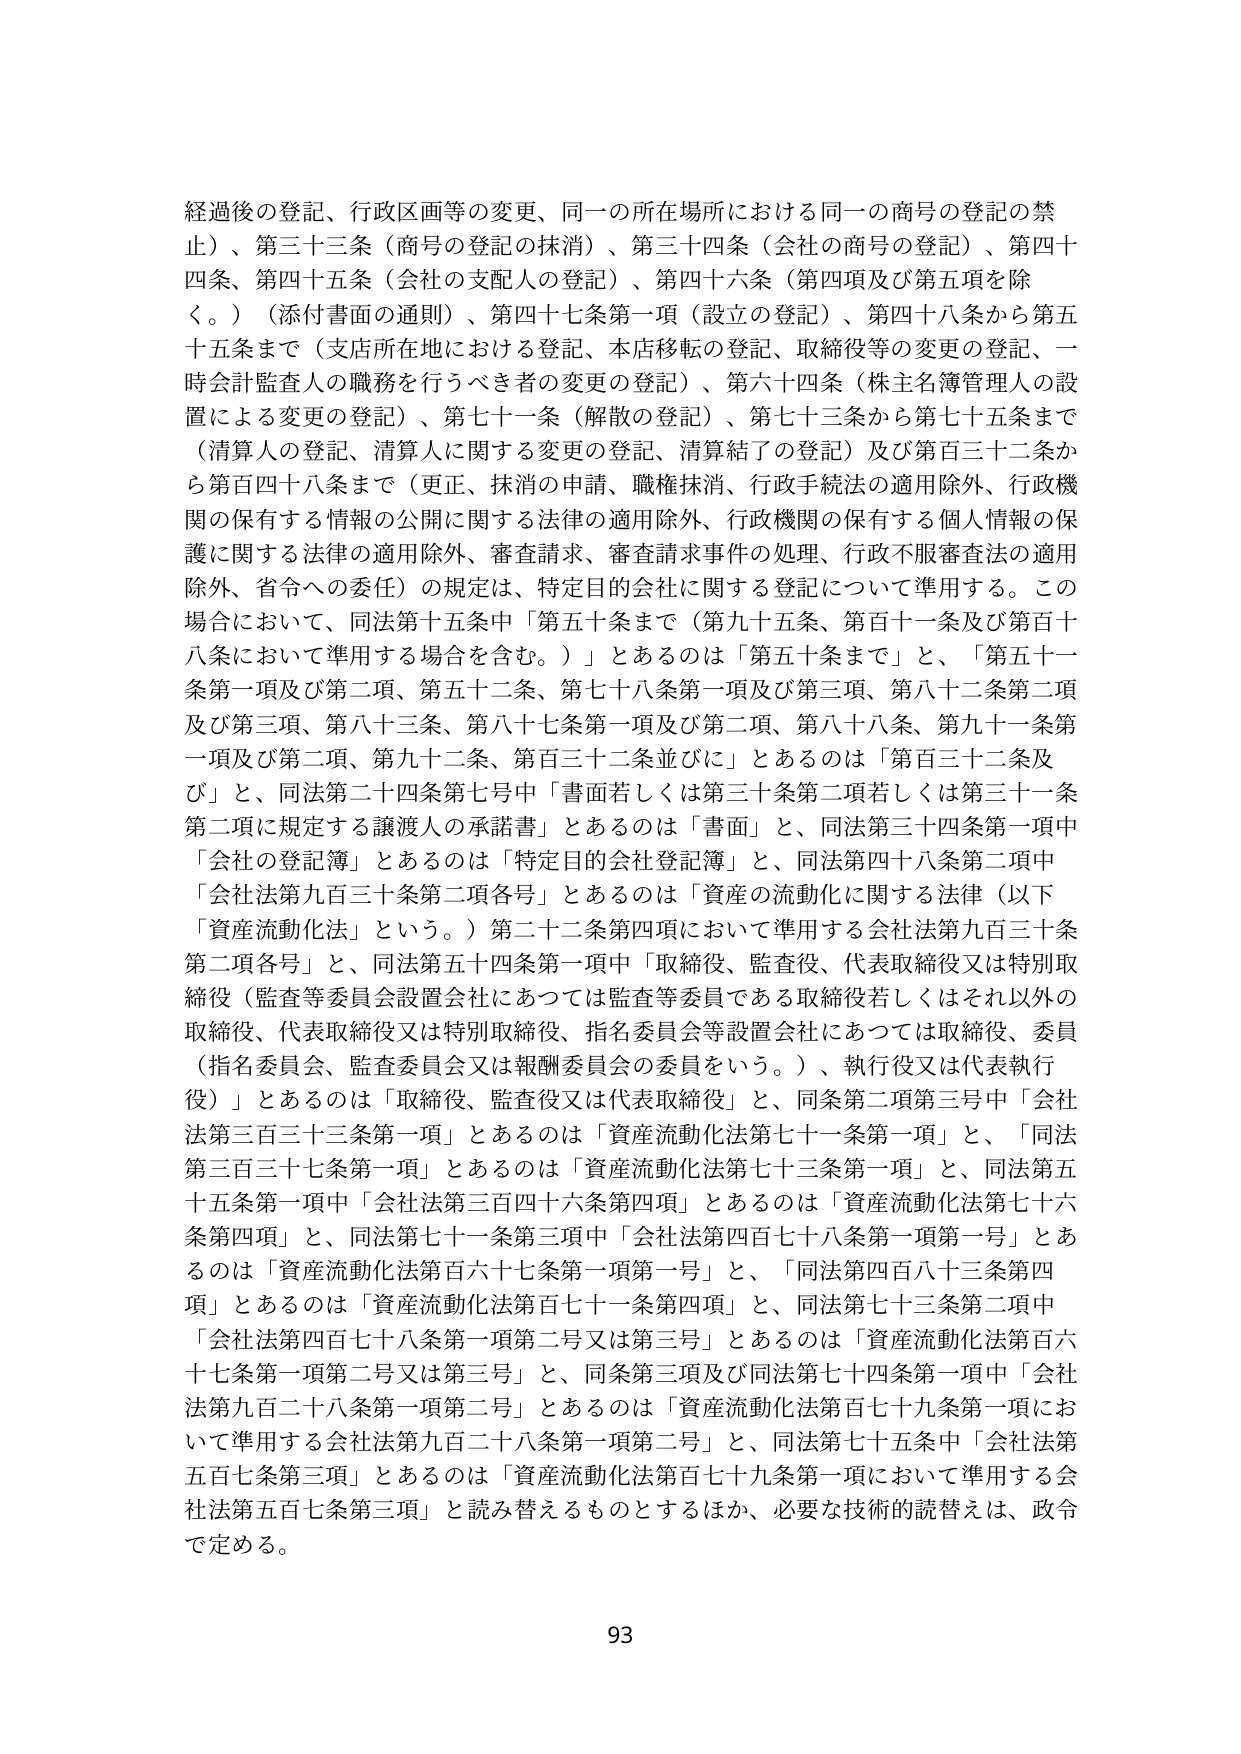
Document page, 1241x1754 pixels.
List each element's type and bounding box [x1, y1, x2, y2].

text [161, 194, 1079, 1560]
